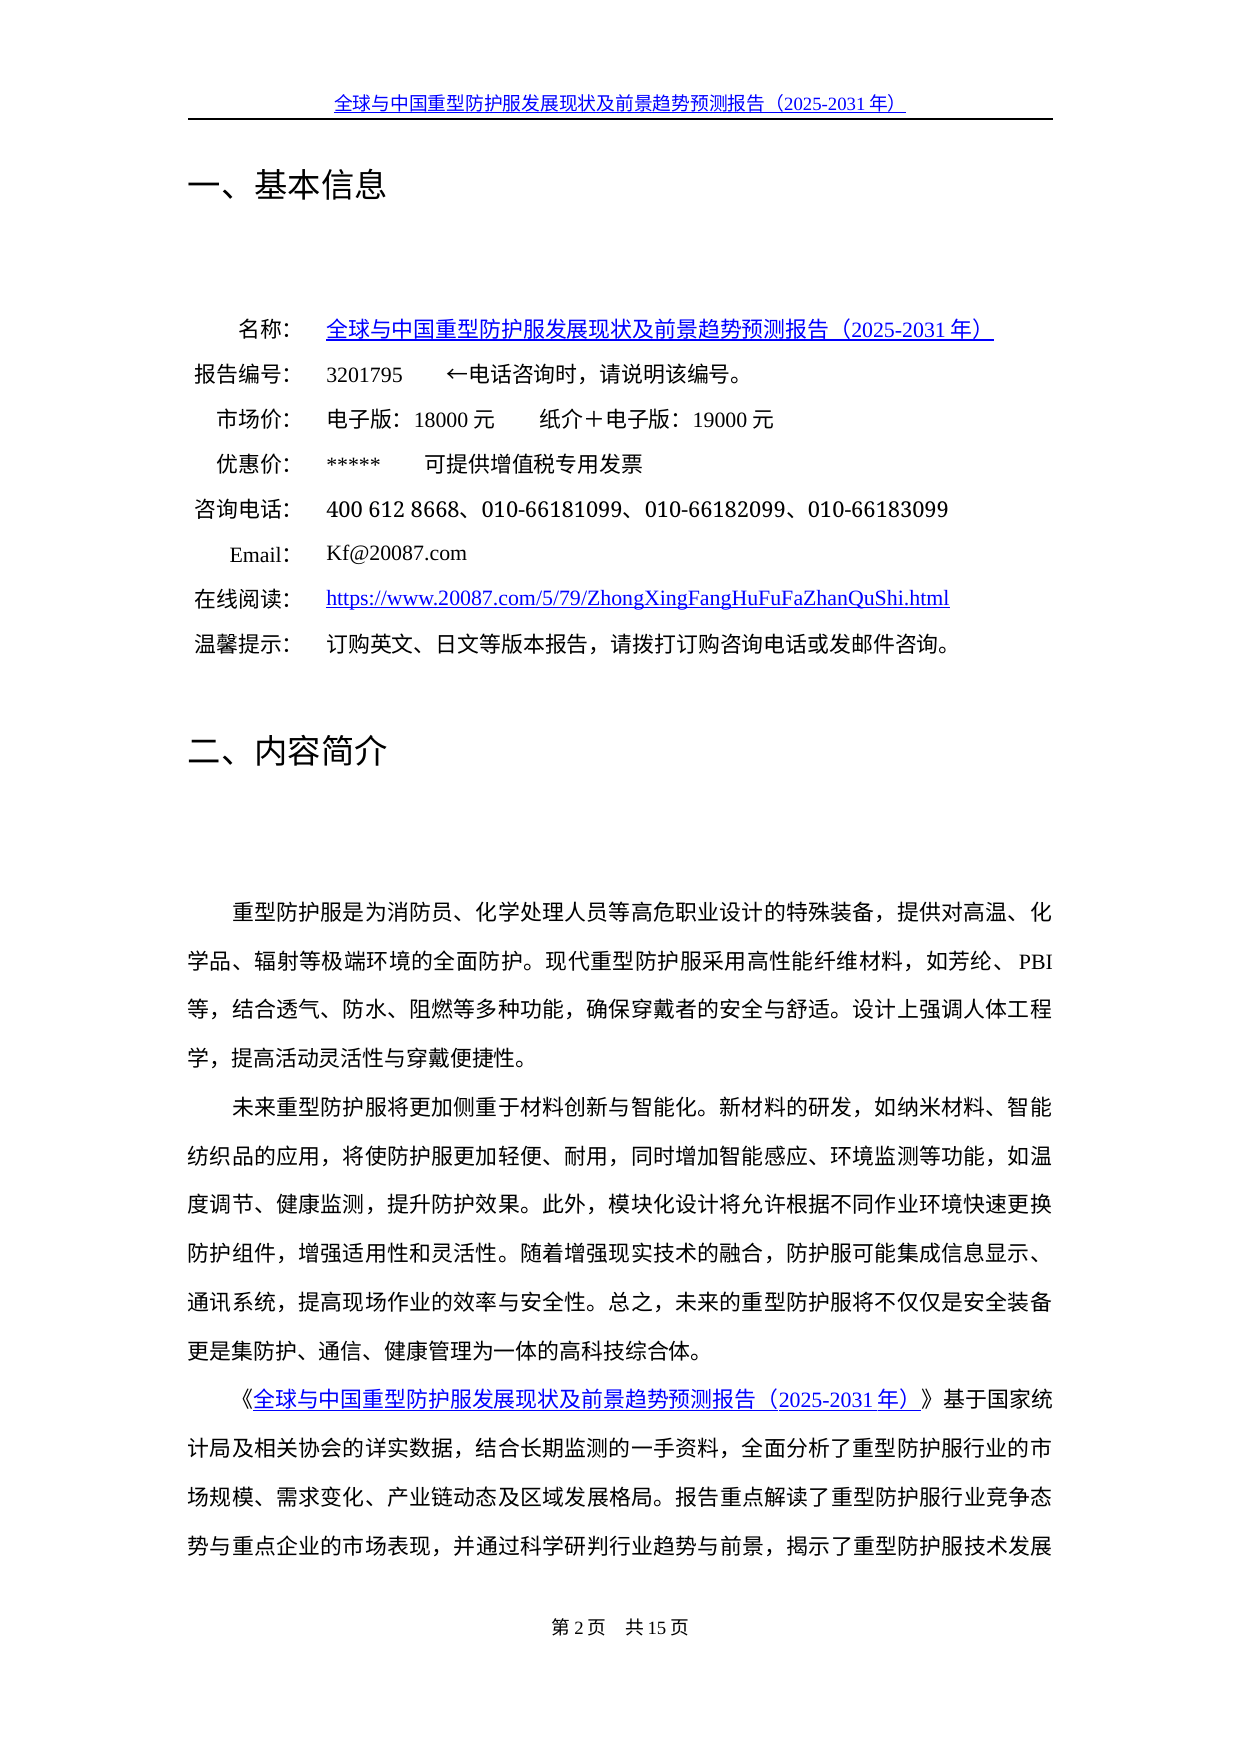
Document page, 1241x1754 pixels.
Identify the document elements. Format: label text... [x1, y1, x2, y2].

table_cell 电子版：18000 元 纸介＋电子版：19000 元 [315, 402, 1073, 447]
table_cell 报告编号： [167, 357, 315, 402]
table_header 全球与中国重型防护服发展现状及前景趋势预测报告（2025-2031年） [315, 312, 1073, 357]
table_cell 市场价： [167, 402, 315, 447]
table_cell Email： [167, 537, 315, 582]
table_cell Kf@20087.com [315, 537, 1073, 582]
table_cell ***** 可提供增值税专用发票 [315, 447, 1073, 492]
table_header 名称： [167, 312, 315, 357]
table_cell 在线阅读： [167, 582, 315, 627]
table_cell 温馨提示： [167, 627, 315, 672]
table_cell 订购英文、日文等版本报告，请拨打订购咨询电话或发邮件咨询。 [315, 627, 1073, 672]
title 二、内容简介 [187, 717, 1053, 782]
table_cell 咨询电话： [167, 492, 315, 537]
table_cell 3201795 ←电话咨询时，请说明该编号。 [315, 357, 1073, 402]
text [187, 894, 1053, 1561]
table_cell 400 612 8668、010-66181099、010-66182099、010-66183099 [315, 492, 1073, 537]
table_cell [315, 582, 1073, 627]
table_cell 优惠价： [167, 447, 315, 492]
title 一、基本信息 [187, 150, 1053, 215]
